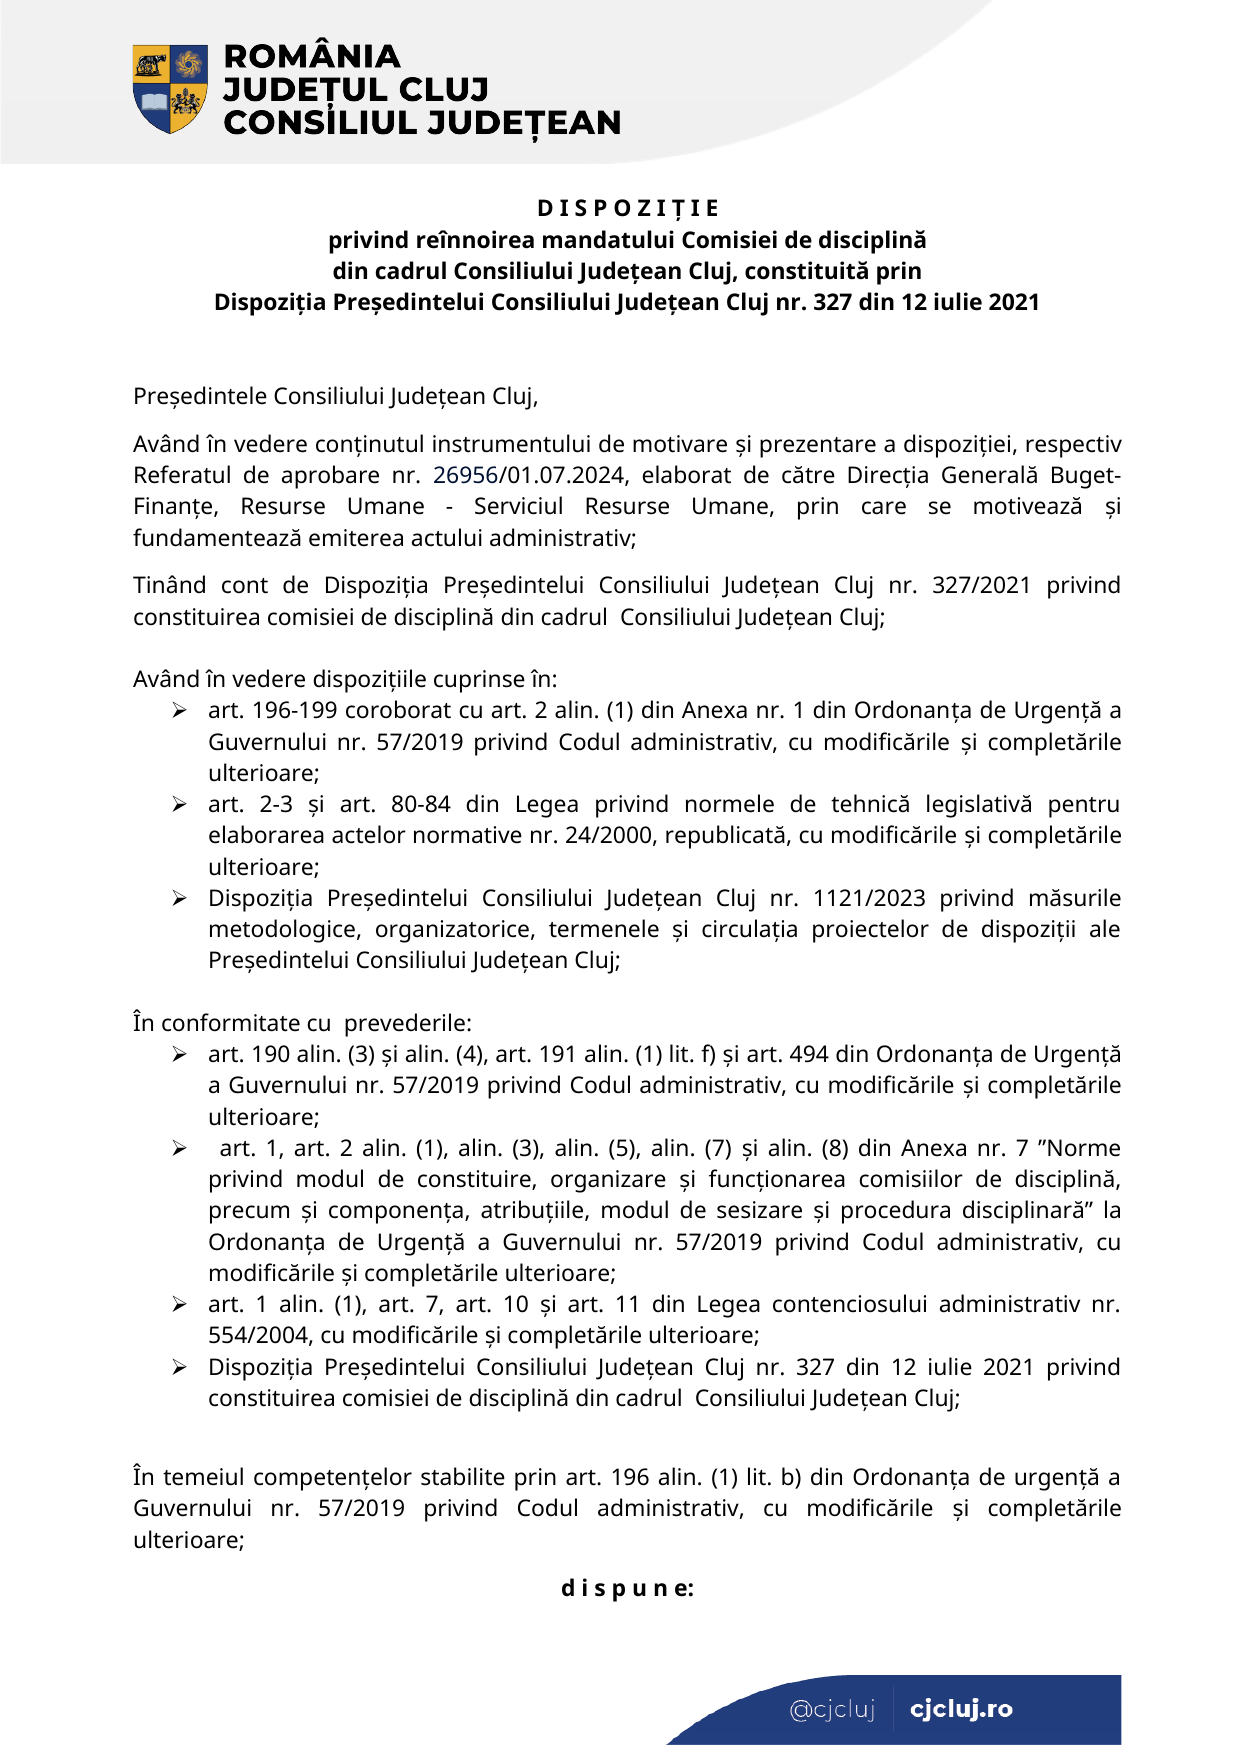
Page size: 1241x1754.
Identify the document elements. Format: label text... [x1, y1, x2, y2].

list art. 190 alin. (3) și alin. (4), art. 191 alin. (1) lit. f) și art. 494 din Ordonanța de Urgență a Guvernului nr. 57/2019 privind Codul administrativ, cu modificările și completările ulterioare; [170, 1038, 1122, 1132]
text În conformitate cu prevederile: [133, 1007, 1122, 1038]
text În temeiul competențelor stabilite prin art. 196 alin. (1) lit. b) din Ordonanța de urgență a Guvernului nr. 57/2019 privind Codul administrativ, cu modificările și completările ulterioare; [133, 1461, 1122, 1555]
text d i s p u n e: [133, 1572, 1122, 1603]
picture [132, 37, 620, 143]
list art. 2-3 și art. 80-84 din Legea privind normele de tehnică legislativă pentru elaborarea actelor normative nr. 24/2000, republicată, cu modificările și completările ulterioare; [170, 788, 1122, 882]
list art. 1 alin. (1), art. 7, art. 10 și art. 11 din Legea contenciosului administrativ nr. 554/2004, cu modificările și completările ulterioare; [170, 1288, 1122, 1351]
list Dispoziția Președintelui Consiliului Județean Cluj nr. 1121/2023 privind măsurile metodologice, organizatorice, termenele şi circulaţia proiectelor de dispoziţii ale Preşedintelui Consiliului Judeţean Cluj; [170, 882, 1122, 976]
picture [665, 1675, 1122, 1745]
text Dispoziția Președintelui Consiliului Județean Cluj nr. 327 din 12 iulie 2021 [133, 286, 1122, 317]
list art. 196-199 coroborat cu art. 2 alin. (1) din Anexa nr. 1 din Ordonanța de Urgență a Guvernului nr. 57/2019 privind Codul administrativ, cu modificările și completările ulterioare; [170, 694, 1122, 788]
list art. 1, art. 2 alin. (1), alin. (3), alin. (5), alin. (7) și alin. (8) din Anexa nr. 7 ”Norme privind modul de constituire, organizare și funcționarea comisiilor de disciplină, precum și componența, atribuțiile, modul de sesizare și procedura disciplinară” la Ordonanța de Urgență a Guvernului nr. 57/2019 privind Codul administrativ, cu modificările și completările ulterioare; [170, 1132, 1122, 1288]
text privind reînnoirea mandatului Comisiei de disciplină [133, 224, 1122, 255]
text din cadrul Consiliului Județean Cluj, constituită prin [133, 255, 1122, 286]
text Tinând cont de Dispoziția Președintelui Consiliului Județean Cluj nr. 327/2021 privind constituirea comisiei de disciplină din cadrul Consiliului Județean Cluj; [133, 569, 1122, 632]
list Dispoziția Președintelui Consiliului Județean Cluj nr. 327 din 12 iulie 2021 privind constituirea comisiei de disciplină din cadrul Consiliului Județean Cluj; [170, 1351, 1122, 1413]
text Preşedintele Consiliului Judeţean Cluj, [133, 380, 1122, 411]
text Având în vedere conținutul instrumentului de motivare și prezentare a dispoziției, respectiv Referatul de aprobare nr. 26956/01.07.2024, elaborat de către Direcţia Generală Buget-Finanţe, Resurse Umane - Serviciul Resurse Umane, prin care se motivează și fundamentează emiterea actului administrativ; [133, 428, 1122, 553]
text D I S P O Z I Ţ I E [133, 192, 1122, 224]
text Având în vedere dispozițiile cuprinse în: [133, 663, 1122, 694]
